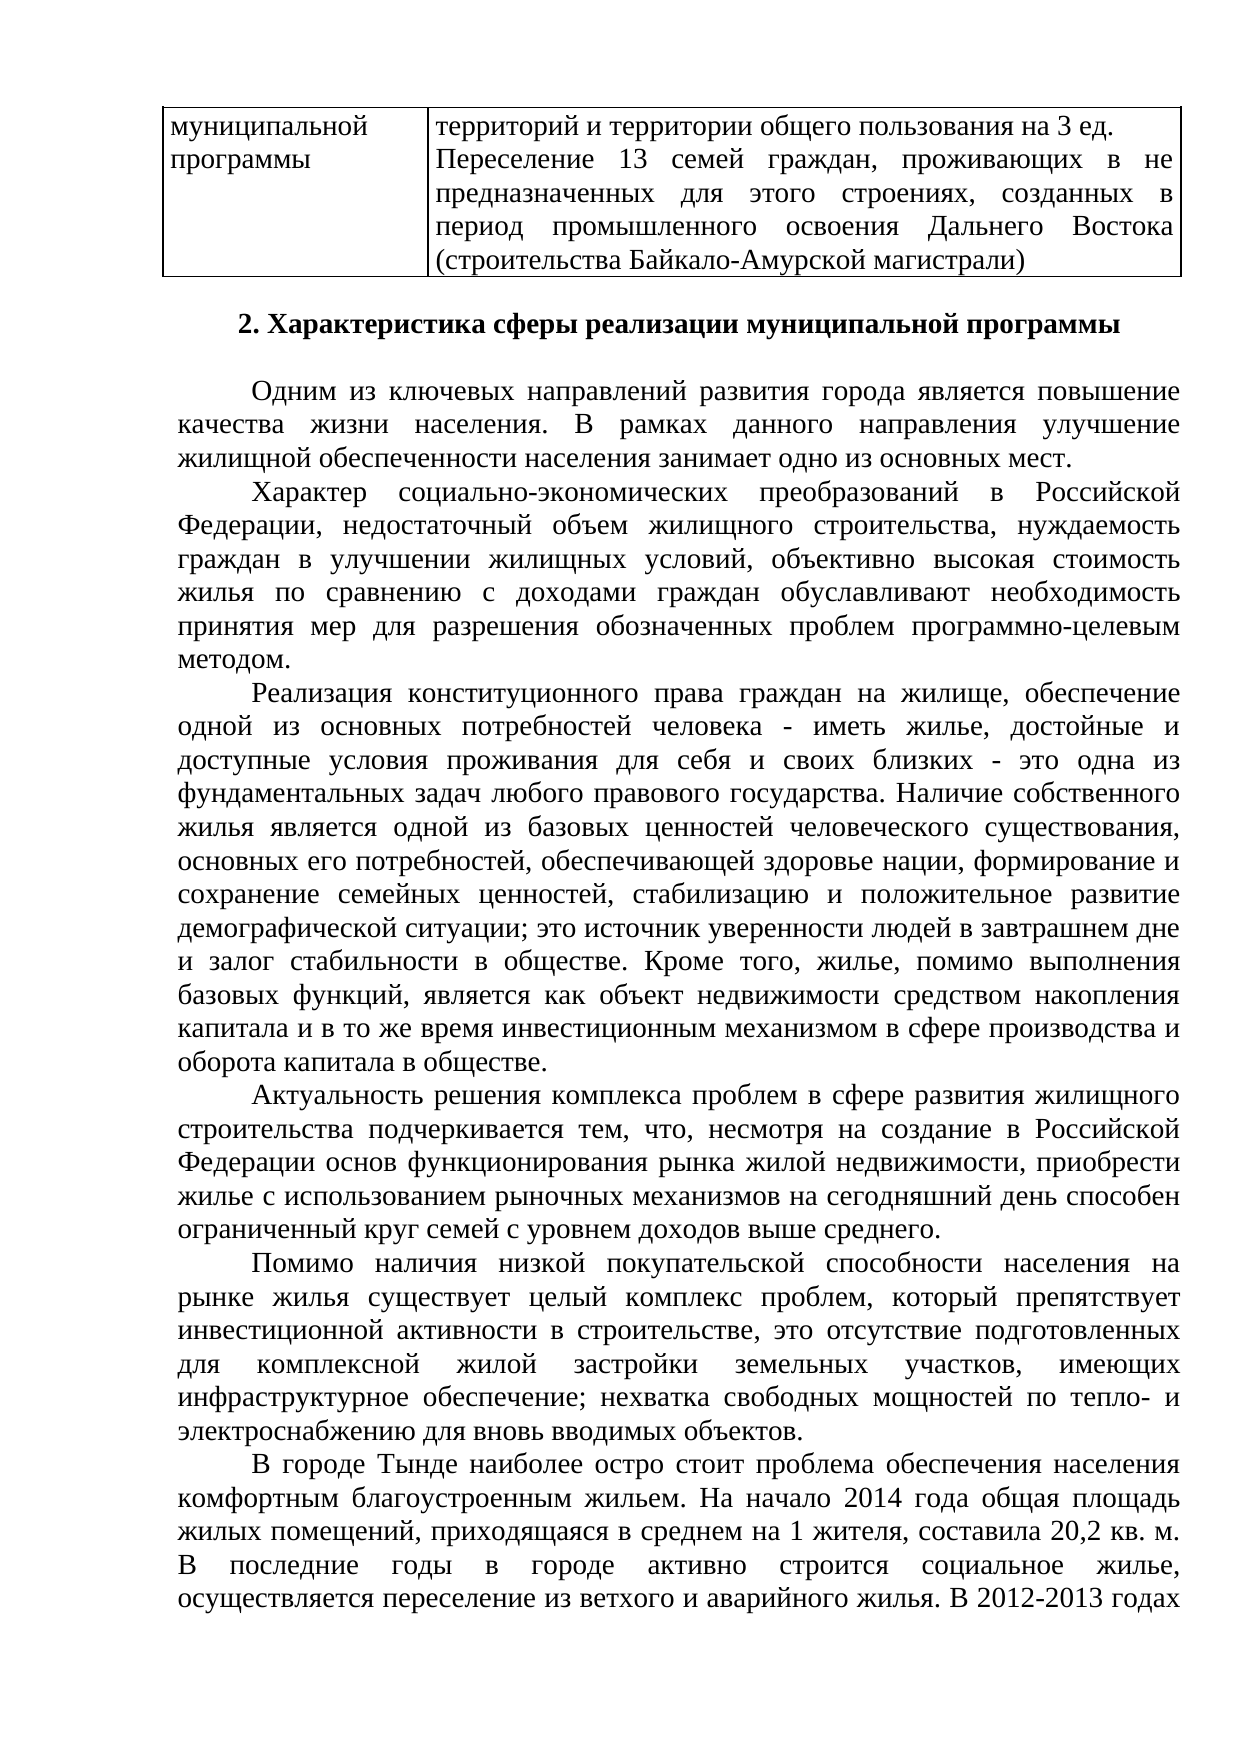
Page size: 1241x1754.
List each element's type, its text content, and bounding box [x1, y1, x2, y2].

text Помимо наличия низкой покупательской способности населения на рынке жилья существует целый комплекс проблем, который препятствует инвестиционной активности в строительстве, это отсутствие подготовленных для комплексной жилой застройки земельных участков, имеющих инфраструктурное обеспечение; нехватка свободных мощностей по тепло- и электроснабжению для вновь вводимых объектов. [177, 1245, 1181, 1446]
text Реализация конституционного права граждан на жилище, обеспечение одной из основных потребностей человека - иметь жилье, достойные и доступные условия проживания для себя и своих близких - это одна из фундаментальных задач любого правового государства. Наличие собственного жилья является одной из базовых ценностей человеческого существования, основных его потребностей, обеспечивающей здоровье нации, формирование и сохранение семейных ценностей, стабилизацию и положительное развитие демографической ситуации; это источник уверенности людей в завтрашнем дне и залог стабильности в обществе. Кроме того, жилье, помимо выполнения базовых функций, является как объект недвижимости средством накопления капитала и в то же время инвестиционным механизмом в сфере производства и оборота капитала в обществе. [177, 675, 1181, 1077]
text 2. Характеристика сферы реализации муниципальной программы [177, 306, 1181, 339]
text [177, 1446, 1181, 1614]
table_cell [429, 108, 1180, 276]
text Характер социально-экономических преобразований в Российской Федерации, недостаточный объем жилищного строительства, нуждаемость граждан в улучшении жилищных условий, объективно высокая стоимость жилья по сравнению с доходами граждан обуславливают необходимость принятия мер для разрешения обозначенных проблем программно-целевым методом. [177, 474, 1181, 675]
text Актуальность решения комплекса проблем в сфере развития жилищного строительства подчеркивается тем, что, несмотря на создание в Российской Федерации основ функционирования рынка жилой недвижимости, приобрести жилье с использованием рыночных механизмов на сегодняшний день способен ограниченный круг семей с уровнем доходов выше среднего. [177, 1077, 1181, 1245]
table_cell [164, 108, 427, 276]
text Одним из ключевых направлений развития города является повышение качества жизни населения. В рамках данного направления улучшение жилищной обеспеченности населения занимает одно из основных мест. [177, 373, 1181, 474]
